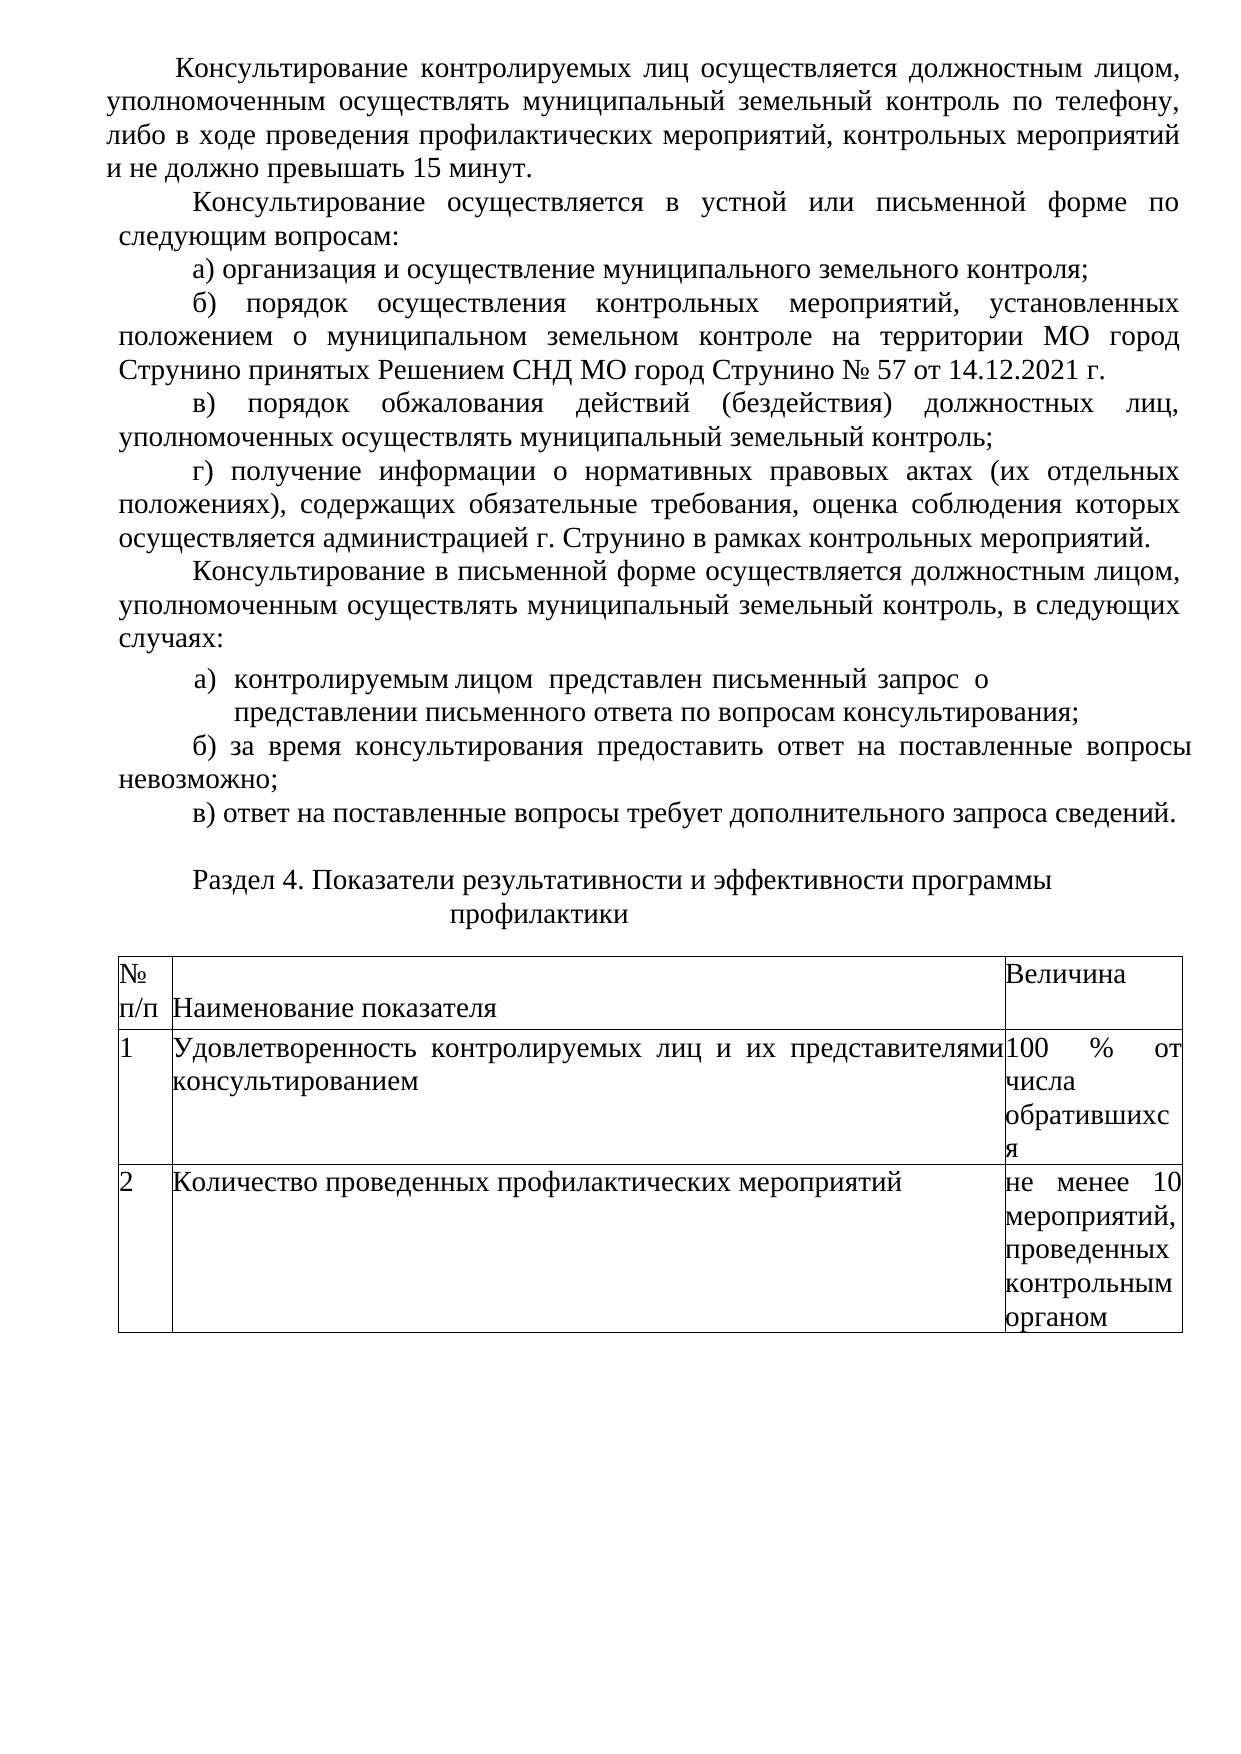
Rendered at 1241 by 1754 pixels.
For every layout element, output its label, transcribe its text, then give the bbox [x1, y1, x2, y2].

text Консультирование осуществляется в устной или письменной форме по следующим вопросам: [118, 184, 1180, 251]
text в) порядок обжалования действий (бездействия) должностных лиц, уполномоченных осуществлять муниципальный земельный контроль; [118, 386, 1180, 453]
table_cell 100 % от числа обратившихся [1006, 1030, 1182, 1164]
text б) за время консультирования предоставить ответ на поставленные вопросы невозможно; [118, 728, 1192, 795]
text в) ответ на поставленные вопросы требует дополнительного запроса сведений. [192, 795, 1192, 829]
table_cell Удовлетворенность контролируемых лиц и их представителями консультированием [173, 1030, 1005, 1164]
table_header Наименование показателя [173, 957, 1005, 1029]
text Раздел 4. Показатели результативности и эффективности программы [192, 862, 1192, 896]
text а) организация и осуществление муниципального земельного контроля; [192, 251, 1192, 285]
text Консультирование контролируемых лиц осуществляется должностным лицом, уполномоченным осуществлять муниципальный земельный контроль по телефону, либо в ходе проведения профилактических мероприятий, контрольных мероприятий и не должно превышать 15 минут. [106, 50, 1181, 184]
text профилактики [449, 896, 1192, 929]
table_cell 2 [119, 1165, 172, 1332]
table_cell не менее 10 мероприятий, проведенных контрольным органом [1006, 1165, 1182, 1332]
text Консультирование в письменной форме осуществляется должностным лицом, уполномоченным осуществлять муниципальный земельный контроль, в следующих случаях: [118, 553, 1180, 654]
table_header № п/п [119, 957, 172, 1029]
text б) порядок осуществления контрольных мероприятий, установленных положением о муниципальном земельном контроле на территории МО город Струнино принятых Решением СНД МО город Струнино № 57 от 14.12.2021 г. [118, 285, 1180, 386]
text а) контролируемым лицом представлен письменный запрос о представлении письменного ответа по вопросам консультирования; [106, 661, 1180, 728]
table_cell 1 [119, 1030, 172, 1164]
text г) получение информации о нормативных правовых актах (их отдельных положениях), содержащих обязательные требования, оценка соблюдения которых осуществляется администрацией г. Струнино в рамках контрольных мероприятий. [118, 453, 1180, 553]
table_header Величина [1006, 957, 1182, 1029]
table_cell Количество проведенных профилактических мероприятий [173, 1165, 1005, 1332]
